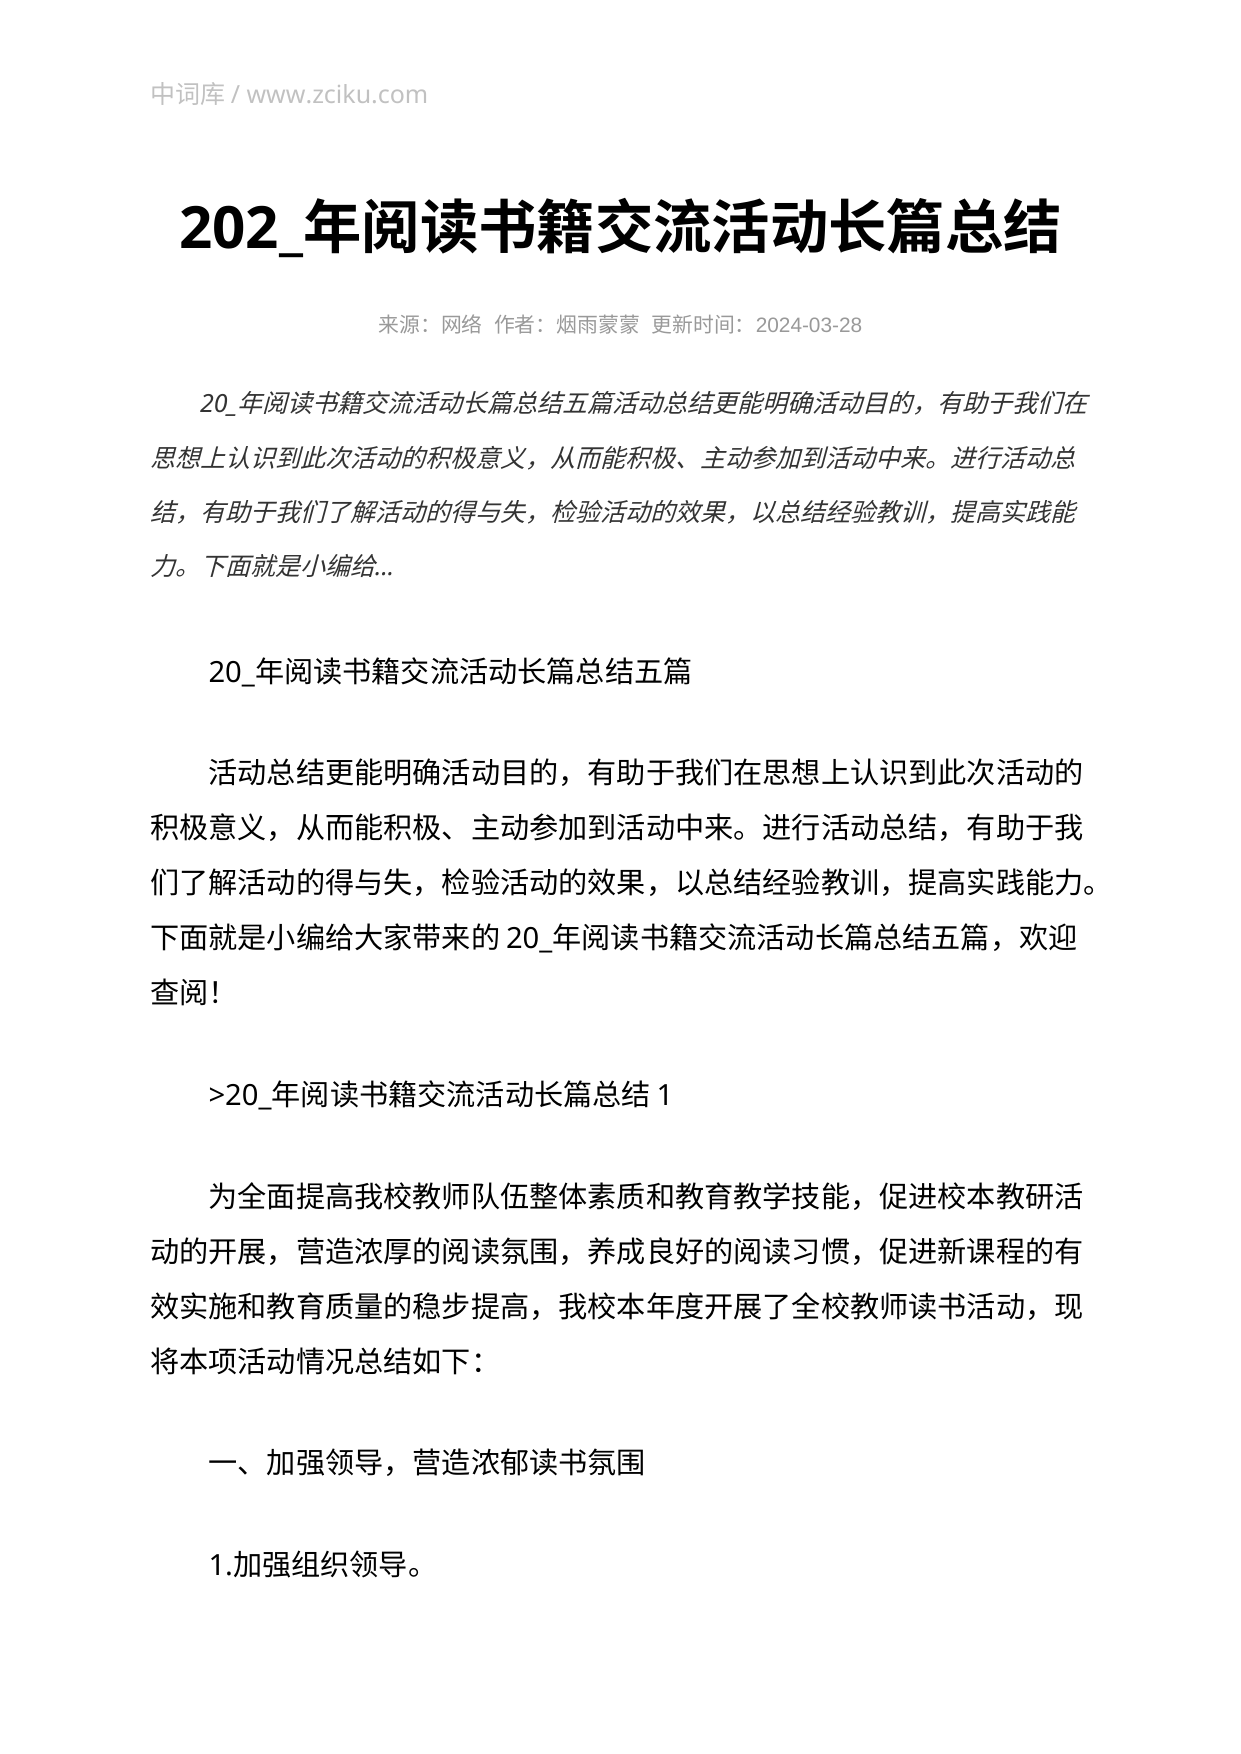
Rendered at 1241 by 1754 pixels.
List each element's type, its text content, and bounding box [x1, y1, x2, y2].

text 1.加强组织领导。 [150, 1542, 1090, 1584]
text 为全面提高我校教师队伍整体素质和教育教学技能，促进校本教研活动的开展，营造浓厚的阅读氛围，养成良好的阅读习惯，促进新课程的有效实施和教育质量的稳步提高，我校本年度开展了全校教师读书活动，现将本项活动情况总结如下： [150, 1173, 1090, 1381]
text 来源：网络 作者：烟雨蒙蒙 更新时间：2024-03-28 [150, 313, 1090, 337]
text 20_年阅读书籍交流活动长篇总结五篇 [150, 648, 1090, 691]
text 20_年阅读书籍交流活动长篇总结五篇活动总结更能明确活动目的，有助于我们在思想上认识到此次活动的积极意义，从而能积极、主动参加到活动中来。进行活动总结，有助于我们了解活动的得与失，检验活动的效果，以总结经验教训，提高实践能力。下面就是小编给... [150, 384, 1090, 583]
text >20_年阅读书籍交流活动长篇总结1 [150, 1072, 1090, 1114]
subtitle 202_年阅读书籍交流活动长篇总结 [150, 181, 1090, 266]
text 活动总结更能明确活动目的，有助于我们在思想上认识到此次活动的积极意义，从而能积极、主动参加到活动中来。进行活动总结，有助于我们了解活动的得与失，检验活动的效果，以总结经验教训，提高实践能力。下面就是小编给大家带来的20_年阅读书籍交流活动长篇总结五篇，欢迎查阅！ [150, 750, 1090, 1012]
text 一、加强领导，营造浓郁读书氛围 [150, 1440, 1090, 1482]
